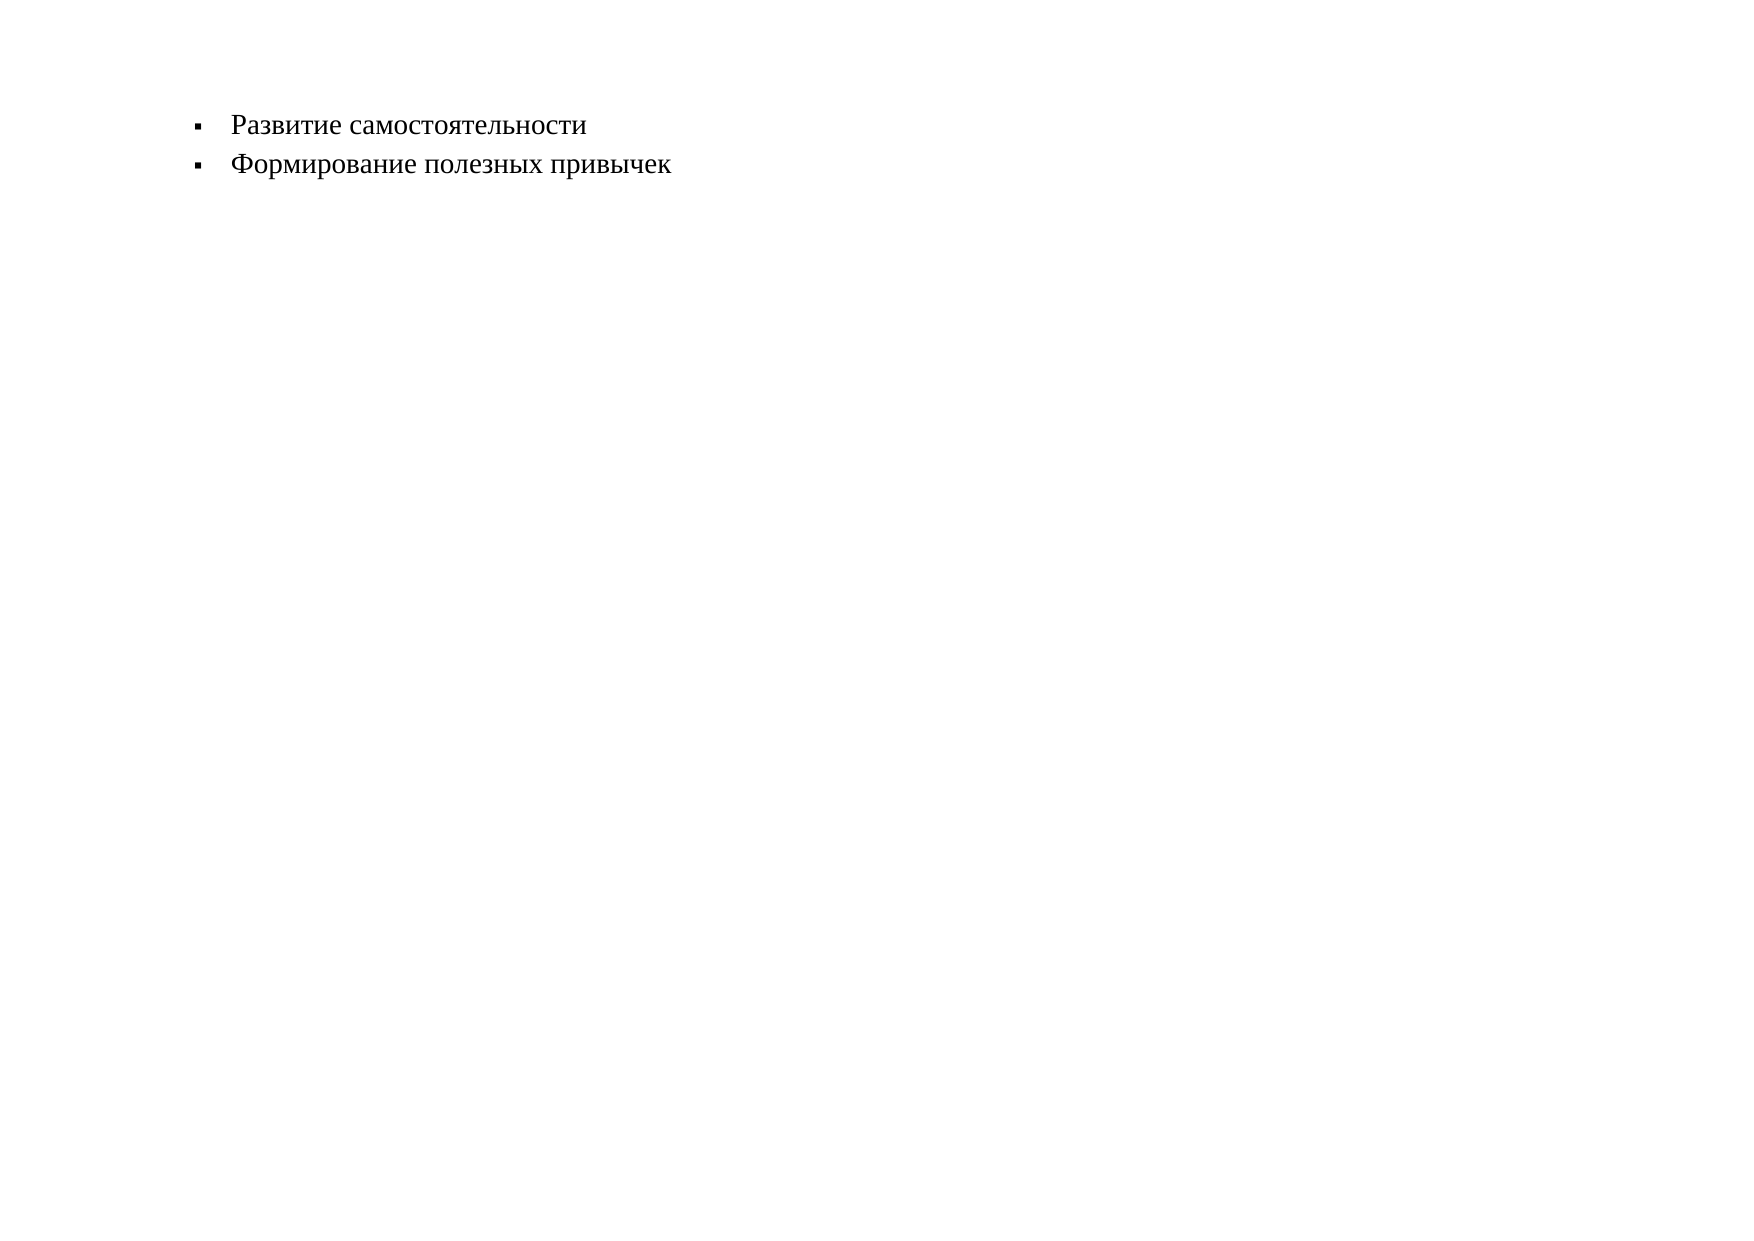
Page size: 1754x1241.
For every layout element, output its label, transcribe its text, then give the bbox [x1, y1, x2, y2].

list Развитие самостоятельности [193, 107, 1698, 141]
list Формирование полезных привычек [193, 146, 1698, 179]
